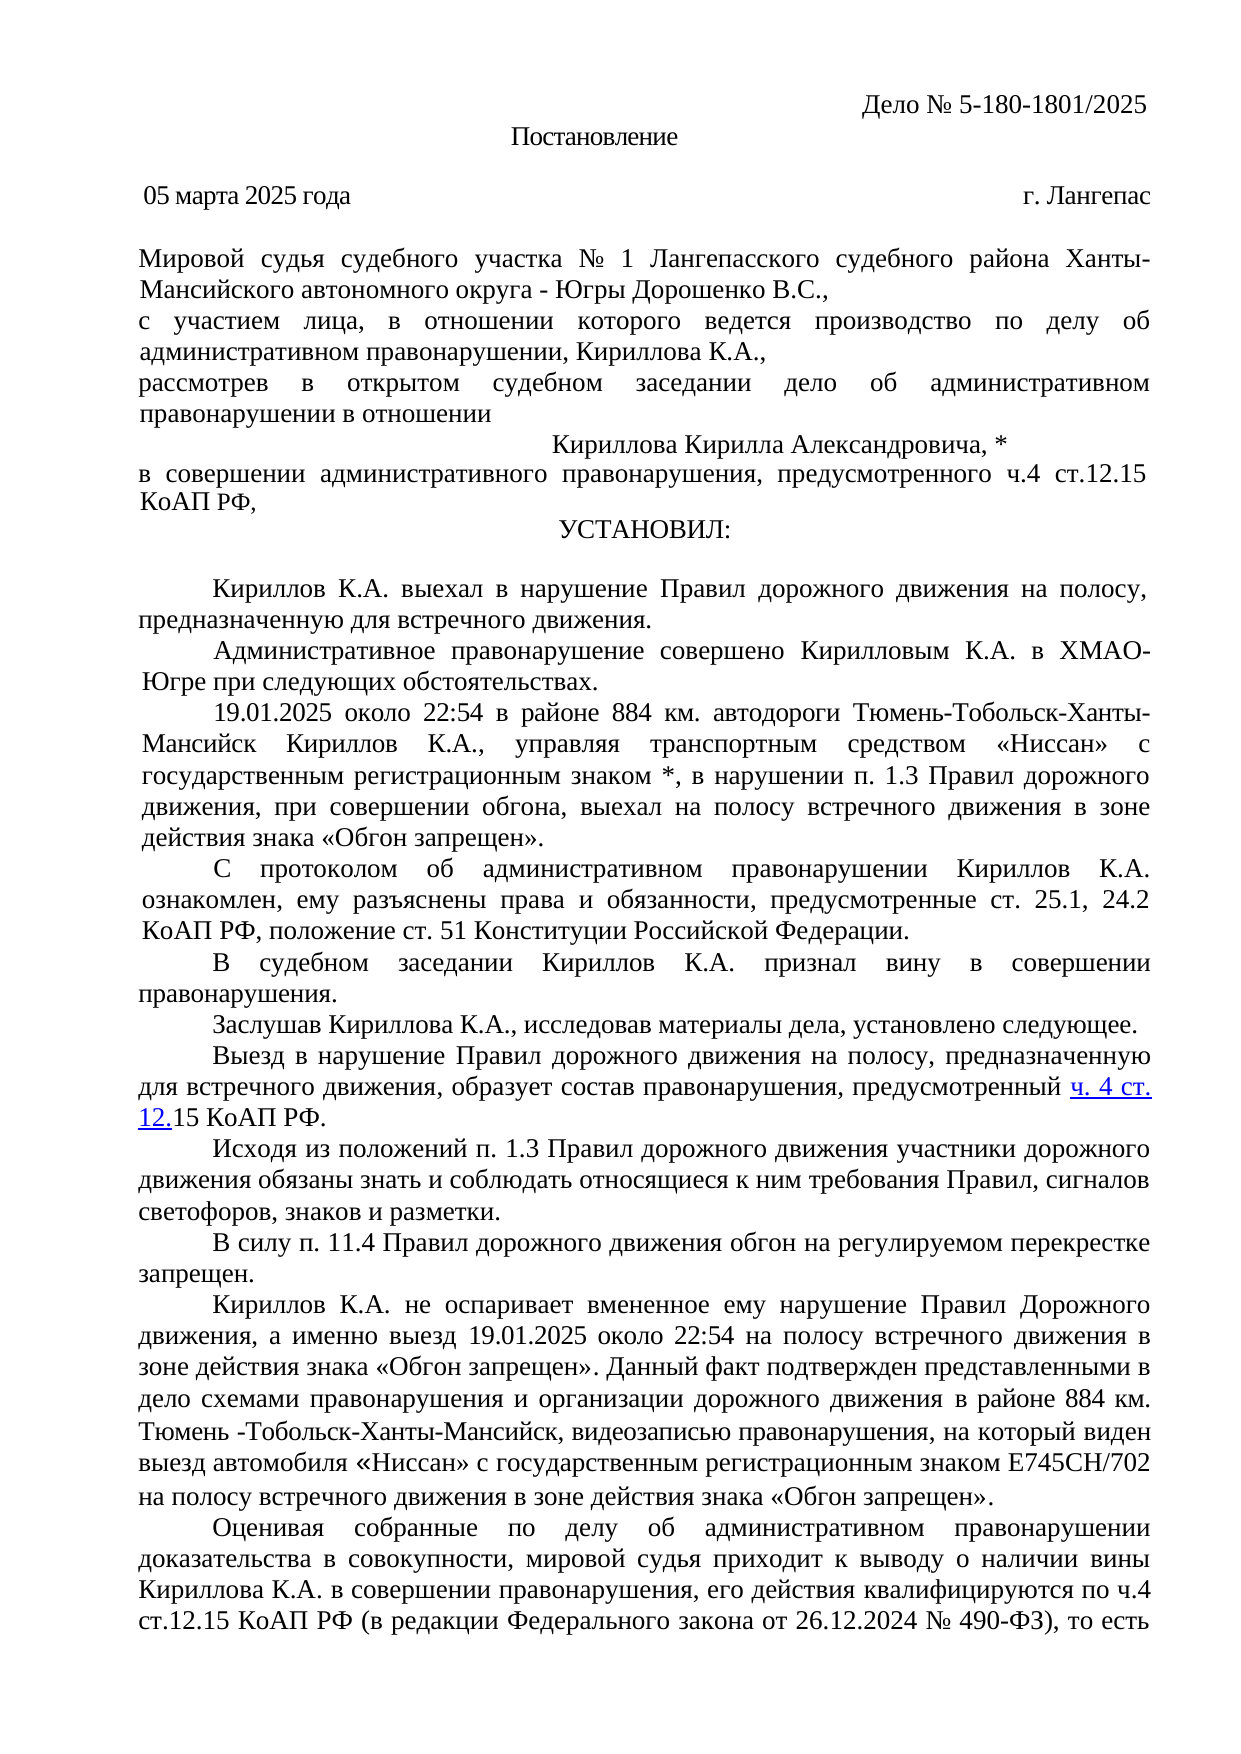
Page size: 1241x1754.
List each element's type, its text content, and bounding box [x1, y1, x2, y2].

text рассмотрев в открытом судебном заседании дело об административном правонарушении в отношении [138, 366, 1151, 429]
text Заслушав Кириллова К.А., исследовав материалы дела, установлено следующее. [138, 1008, 1151, 1039]
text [138, 1511, 1151, 1635]
text Кириллов К.А. не оспаривает вмененное ему нарушение Правил Дорожного движения, а именно выезд 19.01.2025 около 22:54 на полосу встречного движения в зоне действия знака «Обгон запрещен». Данный факт подтвержден представленными в дело схемами правонарушения и организации дорожного движения в районе 884 км. Тюмень -Тобольск-Ханты-Мансийск, видеозаписью правонарушения, на который виден выезд автомобиля «Ниссан» с государственным регистрационным знаком Е745СН/702 на полосу встречного движения в зоне действия знака «Обгон запрещен». [138, 1288, 1151, 1511]
text с участием лица, в отношении которого ведется производство по делу об административном правонарушении, Кириллова К.А., [138, 304, 1151, 366]
text УСТАНОВИЛ: [138, 516, 1151, 544]
text Административное правонарушение совершено Кирилловым К.А. в ХМАО-Югре при следующих обстоятельствах. [142, 634, 1151, 696]
text Мировой судья судебного участка № 1 Лангепасского судебного района Ханты-Мансийского автономного округа - Югры Дорошенко В.С., [138, 242, 1151, 304]
text Постановление [511, 120, 1151, 151]
text Дело № 5-180-1801/2025 [511, 89, 1151, 120]
text Кириллова Кирилла Александровича, * [552, 429, 1151, 460]
text в совершении административного правонарушения, предусмотренного ч.4 ст.12.15 КоАП РФ, [138, 460, 1147, 516]
text В силу п. 11.4 Правил дорожного движения обгон на регулируемом перекрестке запрещен. [138, 1226, 1151, 1288]
text Кириллов К.А. выехал в нарушение Правил дорожного движения на полосу, предназначенную для встречного движения. [138, 572, 1147, 634]
text В судебном заседании Кириллов К.А. признал вину в совершении правонарушения. [138, 946, 1151, 1008]
text 19.01.2025 около 22:54 в районе 884 км. автодороги Тюмень-Тобольск-Ханты-Мансийск Кириллов К.А., управляя транспортным средством «Ниссан» с государственным регистрационным знаком *, в нарушении п. 1.3 Правил дорожного движения, при совершении обгона, выехал на полосу встречного движения в зоне действия знака «Обгон запрещен». [142, 696, 1151, 852]
text С протоколом об административном правонарушении Кириллов К.А. ознакомлен, ему разъяснены права и обязанности, предусмотренные ст. 25.1, 24.2 КоАП РФ, положение ст. 51 Конституции Российской Федерации. [142, 852, 1151, 946]
text Выезд в нарушение Правил дорожного движения на полосу, предназначенную для встречного движения, образует состав правонарушения, предусмотренный ч. 4 ст. 12.15 КоАП РФ. [138, 1039, 1151, 1132]
text Исходя из положений п. 1.3 Правил дорожного движения участники дорожного движения обязаны знать и соблюдать относящиеся к ним требования Правил, сигналов светофоров, знаков и разметки. [138, 1132, 1151, 1226]
text 05 марта 2025 года г. Лангепас [143, 179, 1151, 211]
